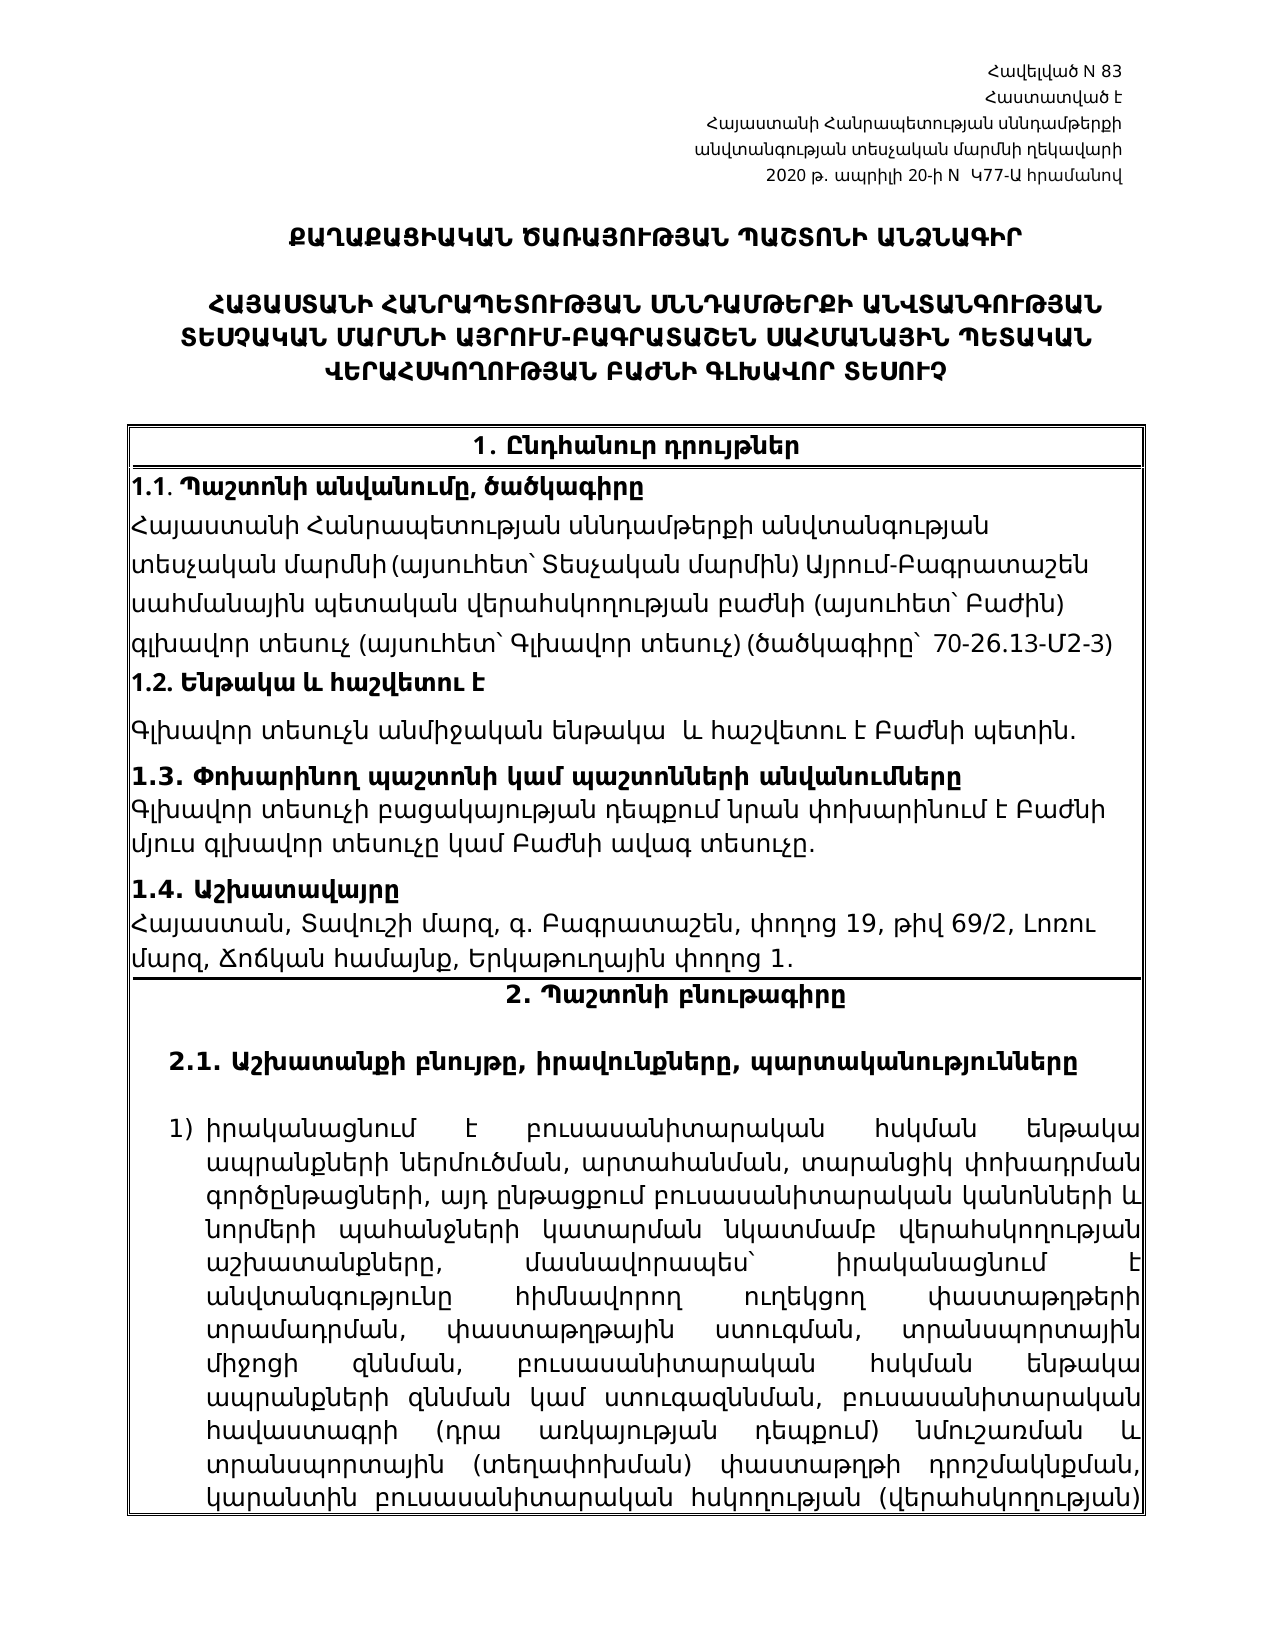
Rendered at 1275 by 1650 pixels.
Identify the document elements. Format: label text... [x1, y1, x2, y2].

table_header 1․ Ընդհանուր դրույթներ [130, 428, 1142, 465]
table_cell 1.1. Պաշտոնի անվանումը, ծածկագիրը Հայաստանի Հանրապետության սննդամթերքի անվտանգության տեսչական մարմնի (այսուհետ՝ Տեսչական մարմին) Այրում-Բագրատաշեն սահմանային պետական վերահսկողության բաժնի (այսուհետ՝ Բաժին) գլխավոր տեսուչ (այսուհետ՝ Գլխավոր տեսուչ) (ծածկագիրը՝ 70-26.13-Մ2-3) 1.2. Ենթակա և հաշվետու է Գլխավոր տեսուչն անմիջական ենթակա և հաշվետու է Բաժնի պետին. 1.3. Փոխարինող պաշտոնի կամ պաշտոնների անվանումները Գլխավոր տեսուչի բացակայության դեպքում նրան փոխարինում է Բաժնի մյուս գլխավոր տեսուչը կամ Բաժնի ավագ տեսուչը. 1.4. Աշխատավայրը Հայաստան, Տավուշի մարզ, գ․ Բագրատաշեն, փողոց 19, թիվ 69/2, Լոռու մարզ, Ճոճկան համայնք, Երկաթուղային փողոց 1․ [130, 465, 1143, 977]
text Հաստատված է [150, 85, 1122, 108]
text 2020 թ. ապրիլի 20-ի N Կ77-Ա հրամանով [150, 163, 1122, 186]
text ՔԱՂԱՔԱՑԻԱԿԱՆ ԾԱՌԱՅՈՒԹՅԱՆ ՊԱՇՏՈՆԻ ԱՆՁՆԱԳԻՐ [150, 223, 1122, 252]
text ՀԱՅԱՍՏԱՆԻ ՀԱՆՐԱՊԵՏՈՒԹՅԱՆ ՍՆՆԴԱՄԹԵՐՔԻ ԱՆՎՏԱՆԳՈՒԹՅԱՆ ՏԵՍՉԱԿԱՆ ՄԱՐՄՆԻ ԱՅՐՈՒՄ-ԲԱԳՐԱՏԱՇԵՆ ՍԱՀՄԱՆԱՅԻՆ ՊԵՏԱԿԱՆ ՎԵՐԱՀՍԿՈՂՈՒԹՅԱՆ ԲԱԺՆԻ ԳԼԽԱՎՈՐ ՏԵՍՈՒՉ [150, 290, 1122, 386]
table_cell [130, 977, 1142, 1512]
text Հայաստանի Հանրապետության սննդամթերքի [150, 111, 1122, 134]
text Հավելված N 83 [150, 59, 1122, 82]
text անվտանգության տեսչական մարմնի ղեկավարի [150, 137, 1122, 160]
